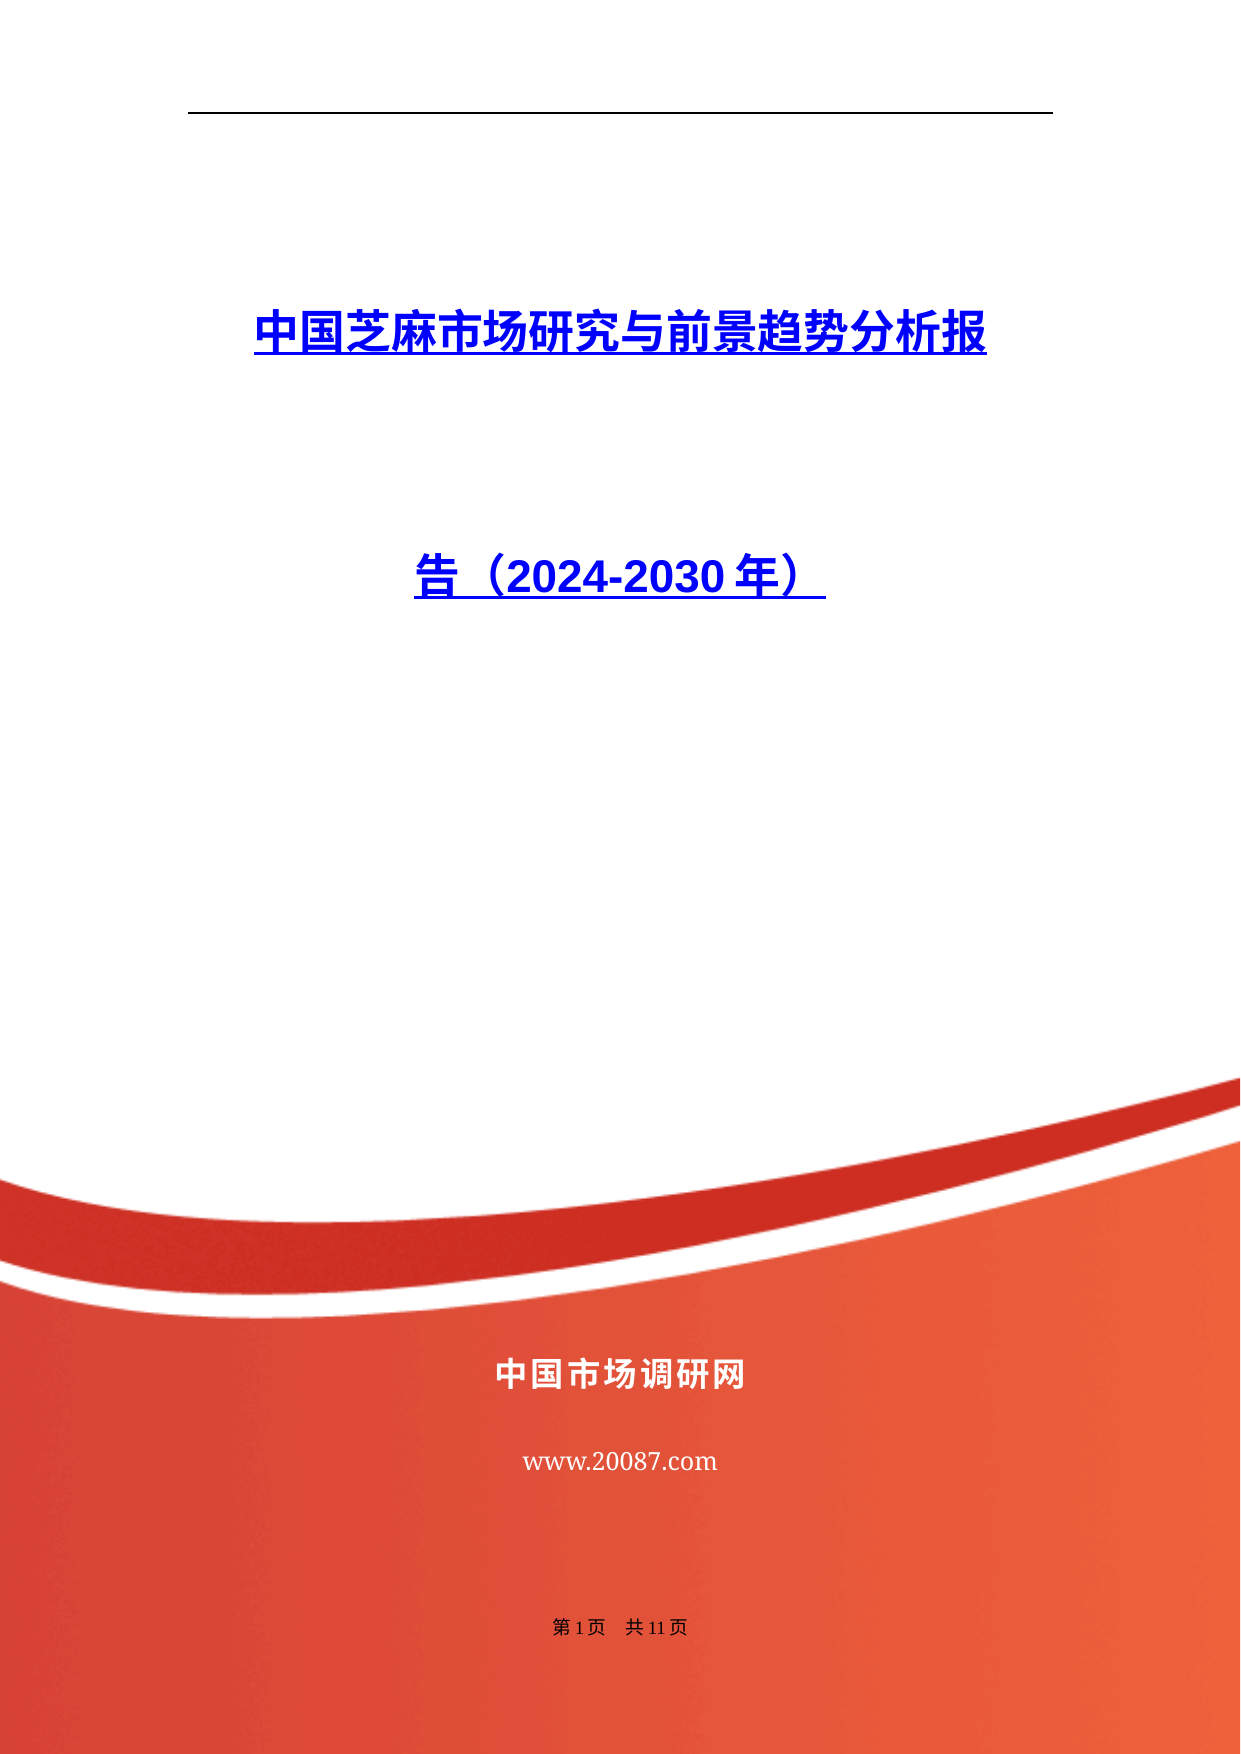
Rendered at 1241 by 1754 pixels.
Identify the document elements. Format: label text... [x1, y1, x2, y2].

table_header 中国芝麻市场研究与前景趋势分析报告（2024-2030年） [188, 207, 1053, 773]
subtitle 中国市场调研网 [187, 1339, 1053, 1404]
picture [0, 1006, 1241, 1754]
text www.20087.com [187, 1428, 1053, 1493]
